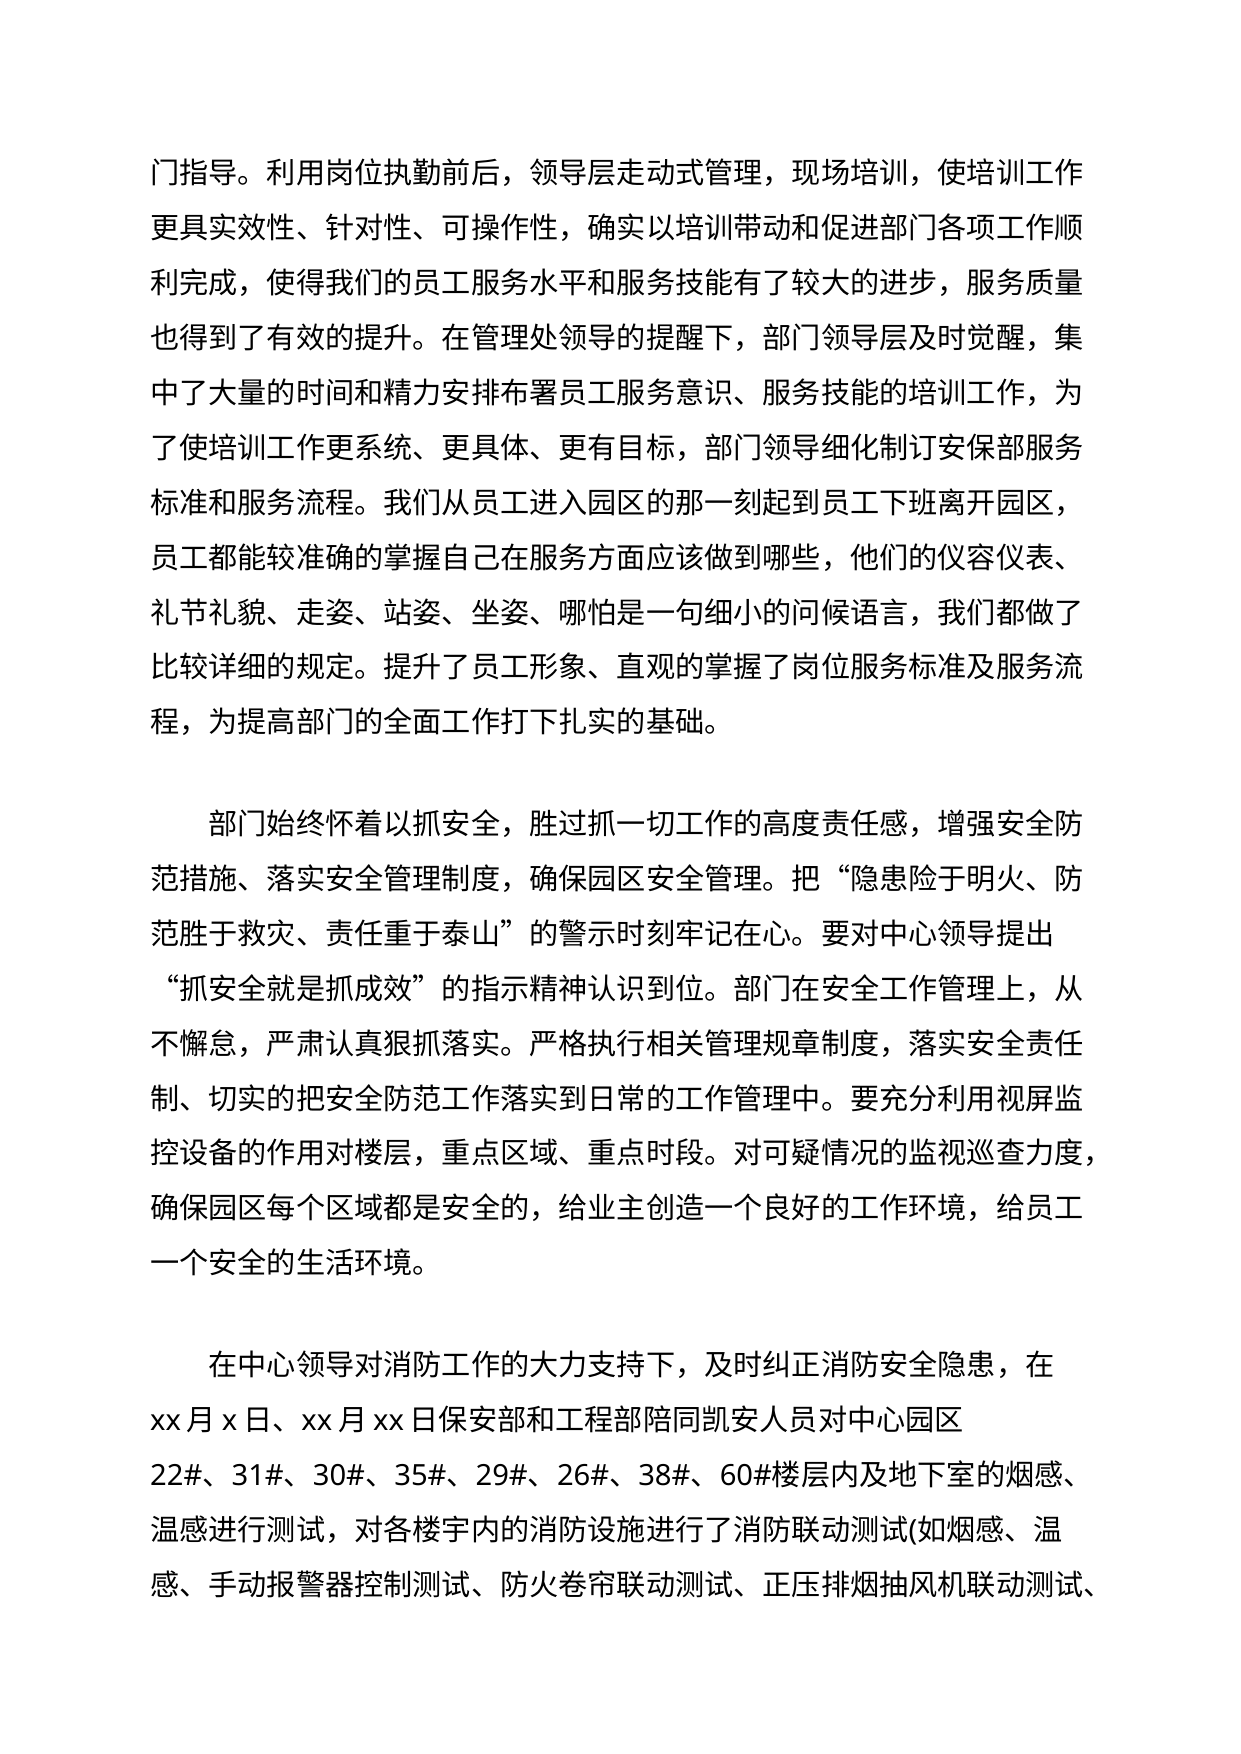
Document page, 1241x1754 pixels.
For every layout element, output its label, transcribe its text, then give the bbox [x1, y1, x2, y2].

text 部门始终怀着以抓安全，胜过抓一切工作的高度责任感，增强安全防范措施、落实安全管理制度，确保园区安全管理。把“隐患险于明火、防范胜于救灾、责任重于泰山”的警示时刻牢记在心。要对中心领导提出“抓安全就是抓成效”的指示精神认识到位。部门在安全工作管理上，从不懈怠，严肃认真狠抓落实。严格执行相关管理规章制度，落实安全责任制、切实的把安全防范工作落实到日常的工作管理中。要充分利用视屏监控设备的作用对楼层，重点区域、重点时段。对可疑情况的监视巡查力度，确保园区每个区域都是安全的，给业主创造一个良好的工作环境，给员工一个安全的生活环境。 [150, 801, 1090, 1282]
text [150, 150, 1090, 741]
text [150, 1342, 1090, 1604]
